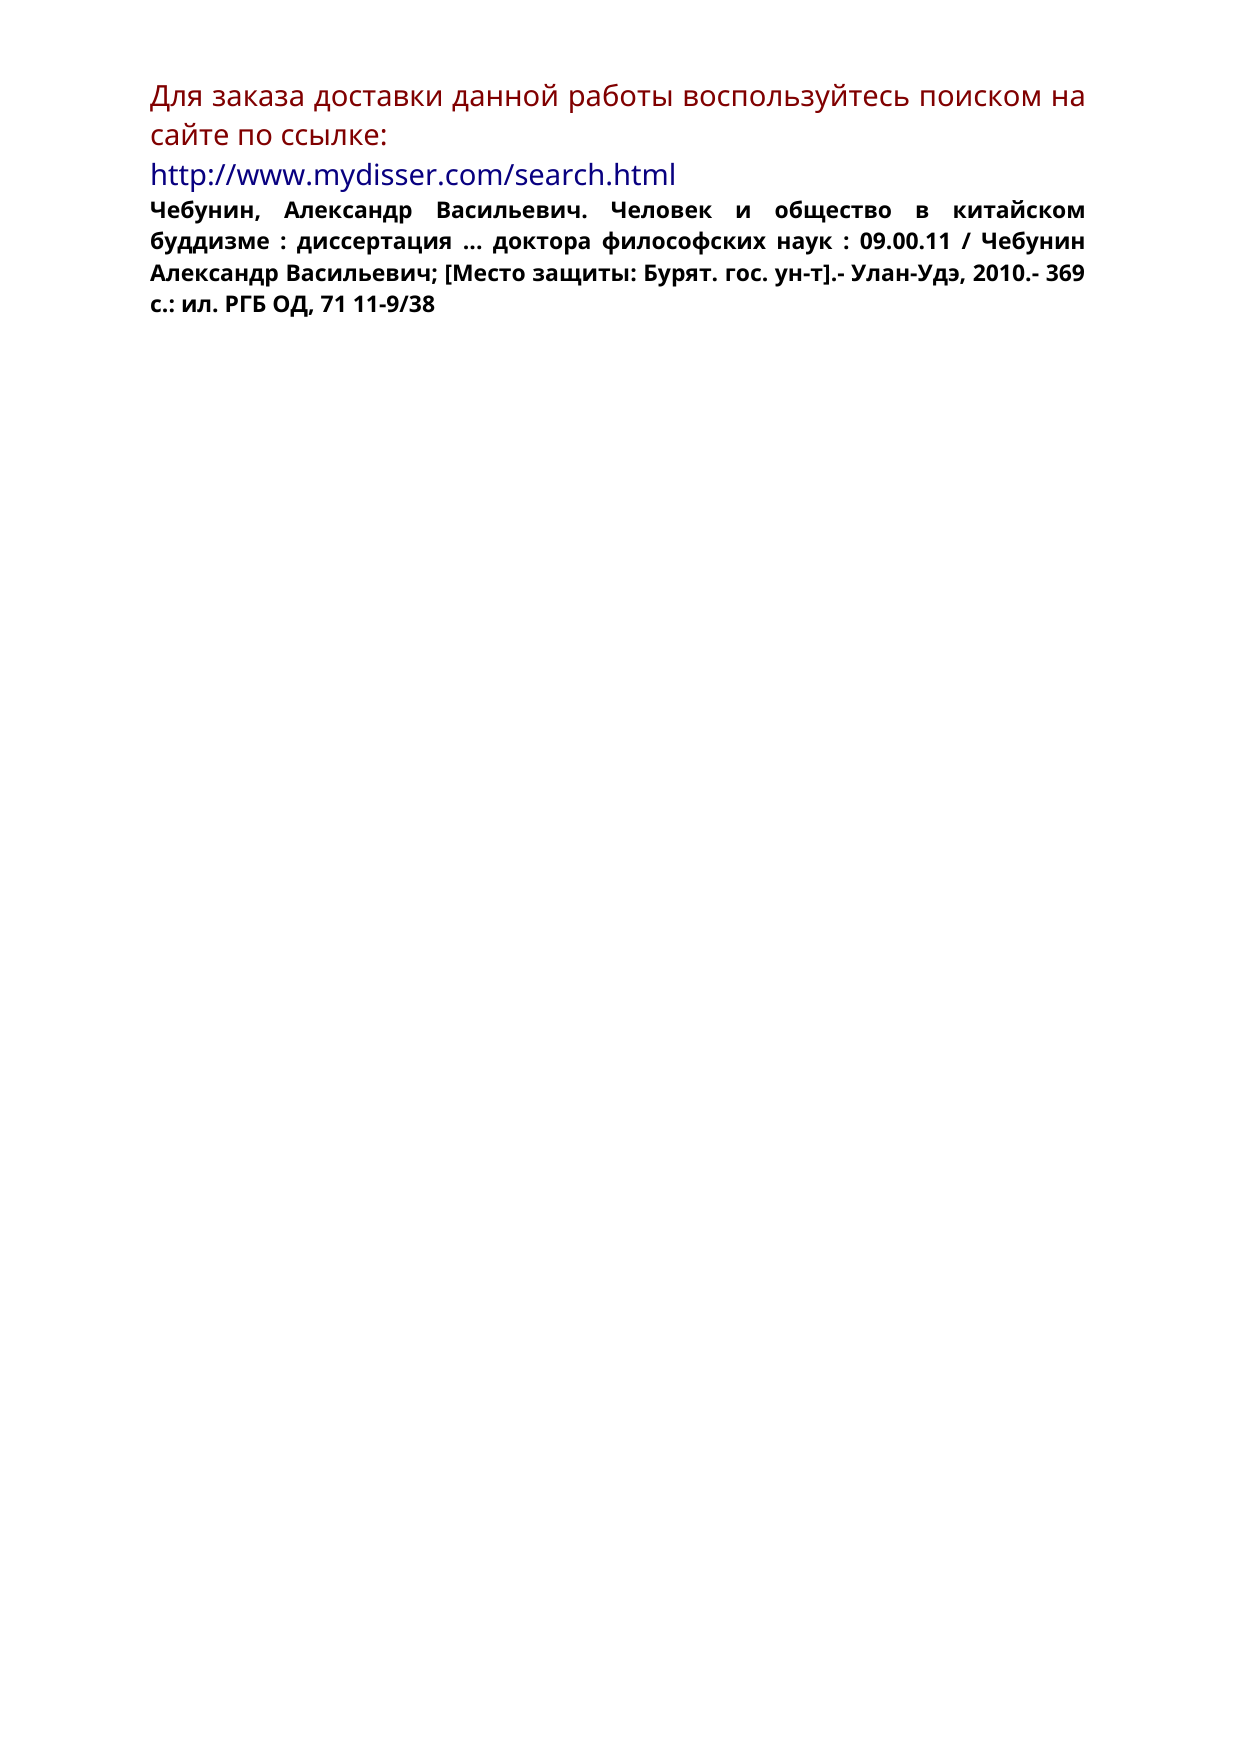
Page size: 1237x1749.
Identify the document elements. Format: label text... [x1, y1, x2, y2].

text Чебунин, Александр Васильевич. Человек и общество в китайском буддизме : диссертация ... доктора философских наук : 09.00.11 / Чебунин Александр Васильевич; [Место защиты: Бурят. гос. ун-т].- Улан-Удэ, 2010.- 369 с.: ил. РГБ ОД, 71 11-9/38 [150, 194, 1086, 319]
